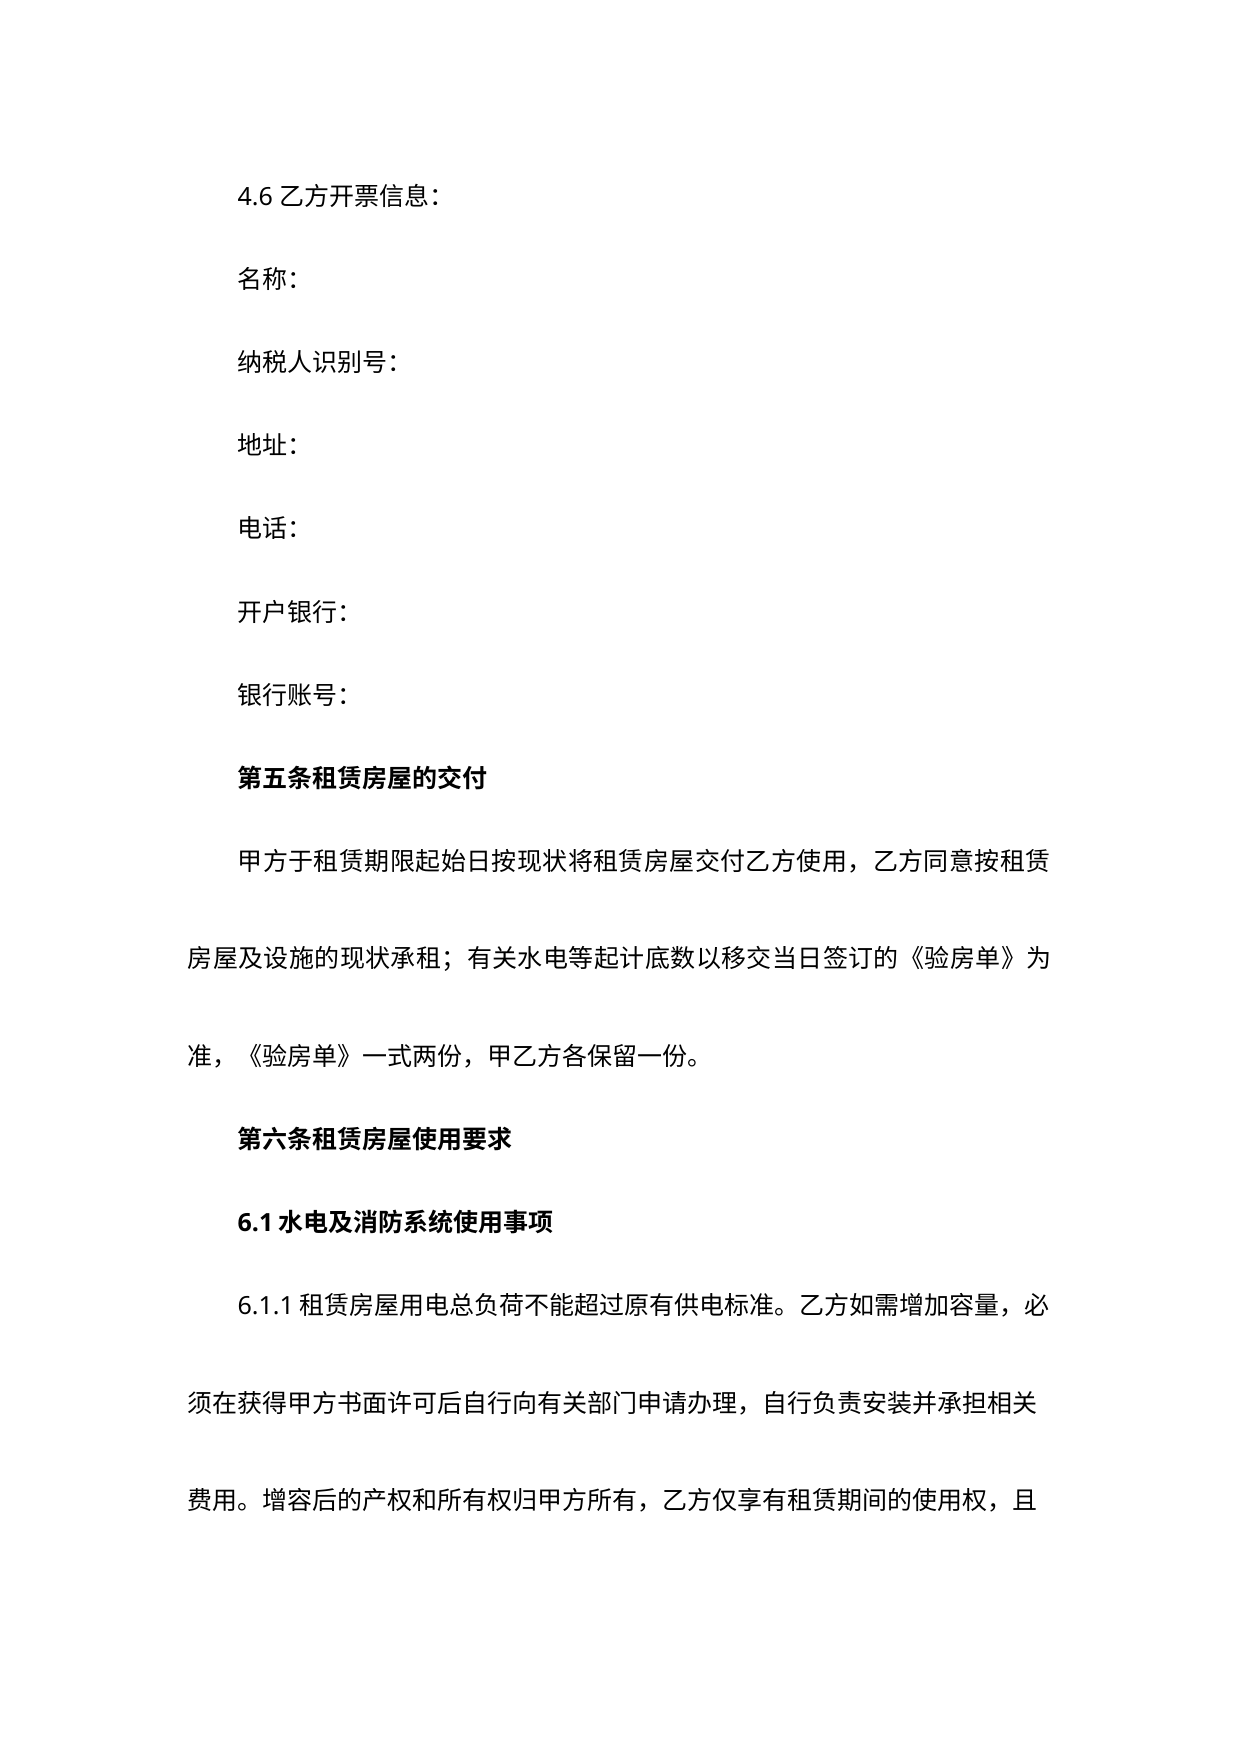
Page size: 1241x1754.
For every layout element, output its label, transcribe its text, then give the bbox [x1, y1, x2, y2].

text 开户银行： [187, 578, 1053, 643]
text 第六条租赁房屋使用要求 [187, 1105, 1053, 1170]
text 4.6 乙方开票信息： [187, 162, 1053, 227]
text 地址： [187, 411, 1053, 476]
text 银行账号： [187, 661, 1053, 726]
text 6.1水电及消防系统使用事项 [187, 1188, 1053, 1253]
text 名称： [187, 245, 1053, 310]
text 第五条租赁房屋的交付 [187, 744, 1053, 809]
text 电话： [187, 494, 1053, 559]
text 甲方于租赁期限起始日按现状将租赁房屋交付乙方使用，乙方同意按租赁房屋及设施的现状承租；有关水电等起计底数以移交当日签订的《验房单》为准，《验房单》一式两份，甲乙方各保留一份。 [187, 827, 1053, 1087]
text 纳税人识别号： [187, 328, 1053, 393]
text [187, 1271, 1053, 1531]
